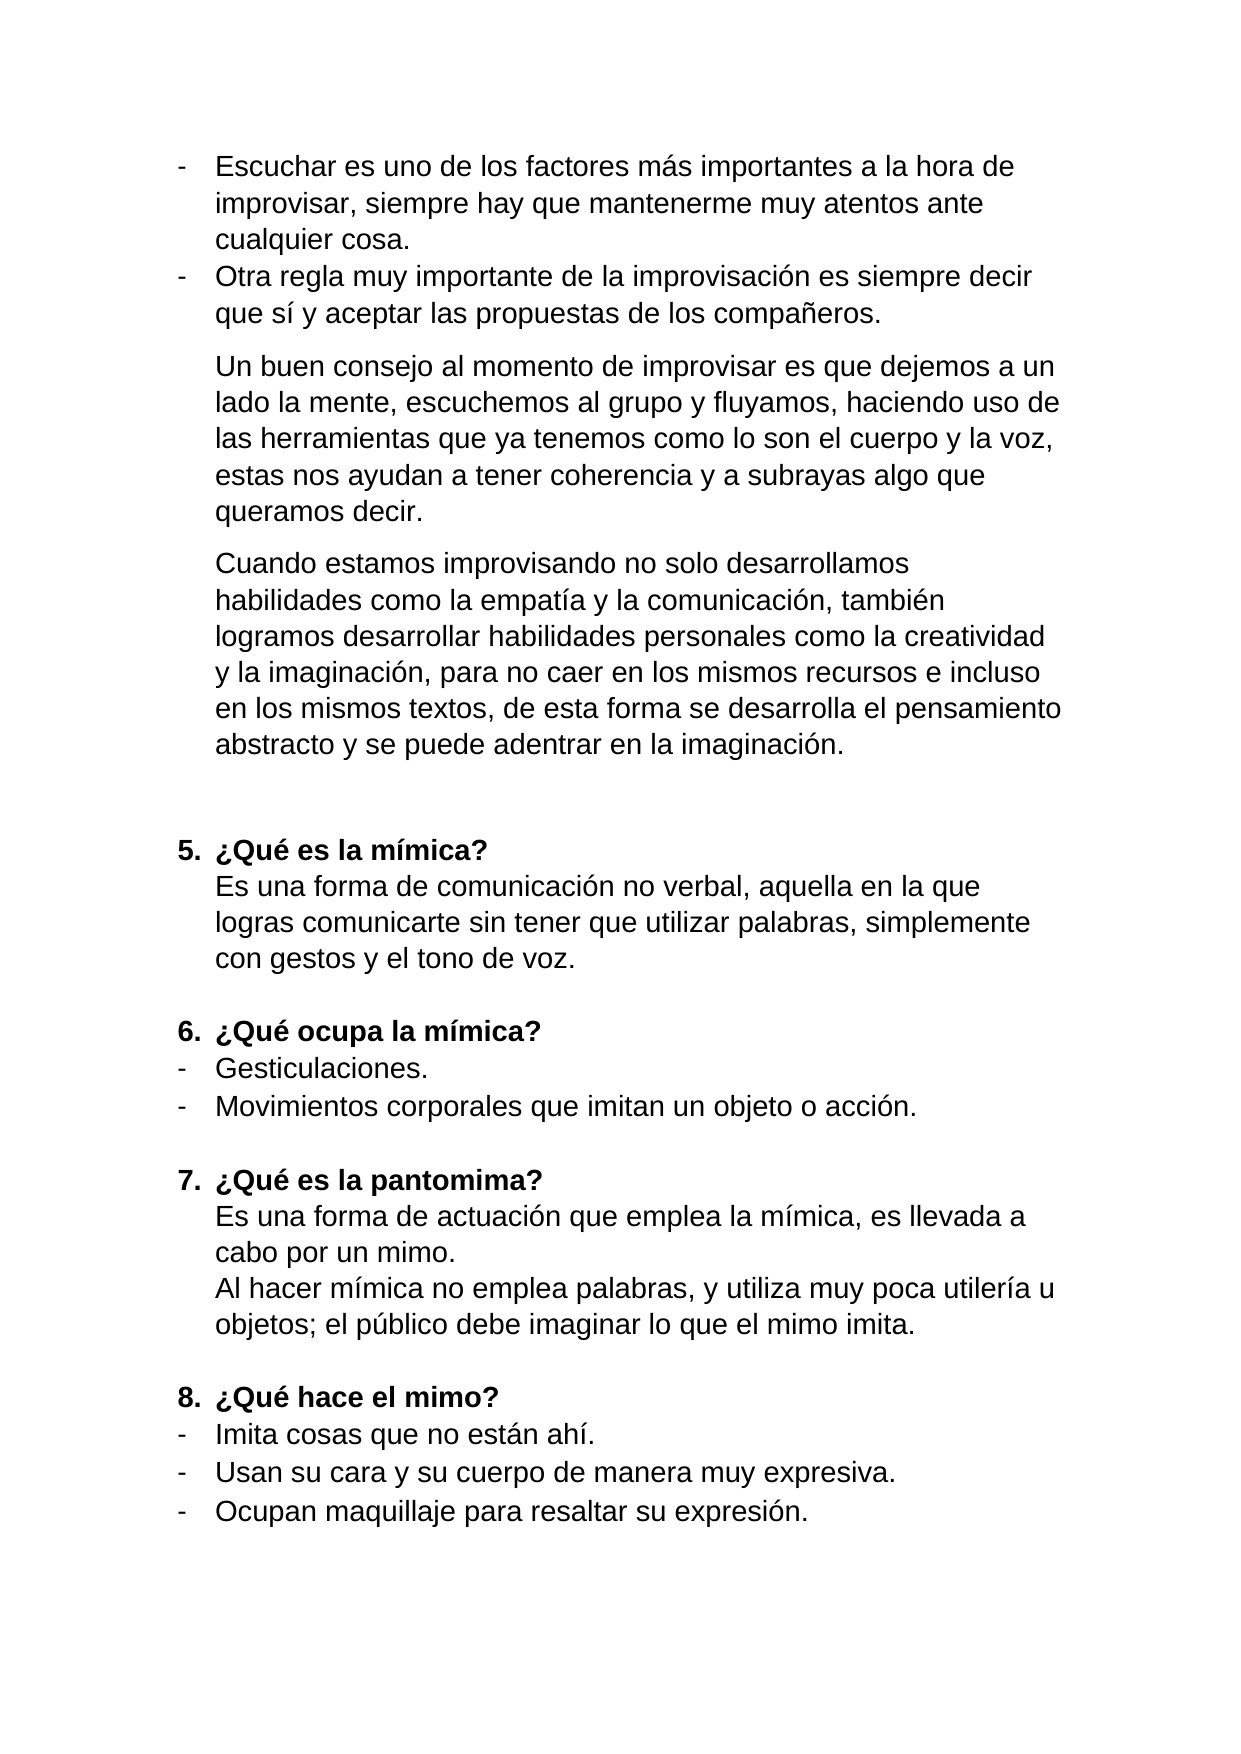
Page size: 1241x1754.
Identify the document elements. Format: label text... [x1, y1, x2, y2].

list Movimientos corporales que imitan un objeto o acción. [177, 1088, 1063, 1124]
list Imita cosas que no están ahí. [177, 1416, 1063, 1451]
list Gesticulaciones. [177, 1050, 1063, 1085]
list Es una forma de comunicación no verbal, aquella en la que logras comunicarte sin tener que utilizar palabras, simplemente con gestos y el tono de voz. [215, 869, 1063, 975]
list Usan su cara y su cuerpo de manera muy expresiva. [177, 1454, 1063, 1490]
list Es una forma de actuación que emplea la mímica, es llevada a cabo por un mimo. Al hacer mímica no emplea palabras, y utiliza muy poca utilería u objetos; el público debe imaginar lo que el mimo imita. [215, 1199, 1063, 1341]
list ¿Qué hace el mimo? [177, 1380, 1063, 1413]
list Ocupan maquillaje para resaltar su expresión. [177, 1493, 1063, 1528]
text Cuando estamos improvisando no solo desarrollamos habilidades como la empatía y la comunicación, también logramos desarrollar habilidades personales como la creatividad y la imaginación, para no caer en los mismos recursos e incluso en los mismos textos, de esta forma se desarrolla el pensamiento abstracto y se puede adentrar en la imaginación. [215, 547, 1063, 761]
list ¿Qué ocupa la mímica? [177, 1014, 1063, 1047]
text Un buen consejo al momento de improvisar es que dejemos a un lado la mente, escuchemos al grupo y fluyamos, haciendo uso de las herramientas que ya tenemos como lo son el cuerpo y la voz, estas nos ayudan a tener coherencia y a subrayas algo que queramos decir. [215, 349, 1063, 527]
list ¿Qué es la mímica? [177, 833, 1063, 866]
list Escuchar es uno de los factores más importantes a la hora de improvisar, siempre hay que mantenerme muy atentos ante cualquier cosa. [177, 148, 1063, 256]
list Otra regla muy importante de la improvisación es siempre decir que sí y aceptar las propuestas de los compañeros. [177, 258, 1063, 330]
list ¿Qué es la pantomima? [177, 1163, 1063, 1196]
